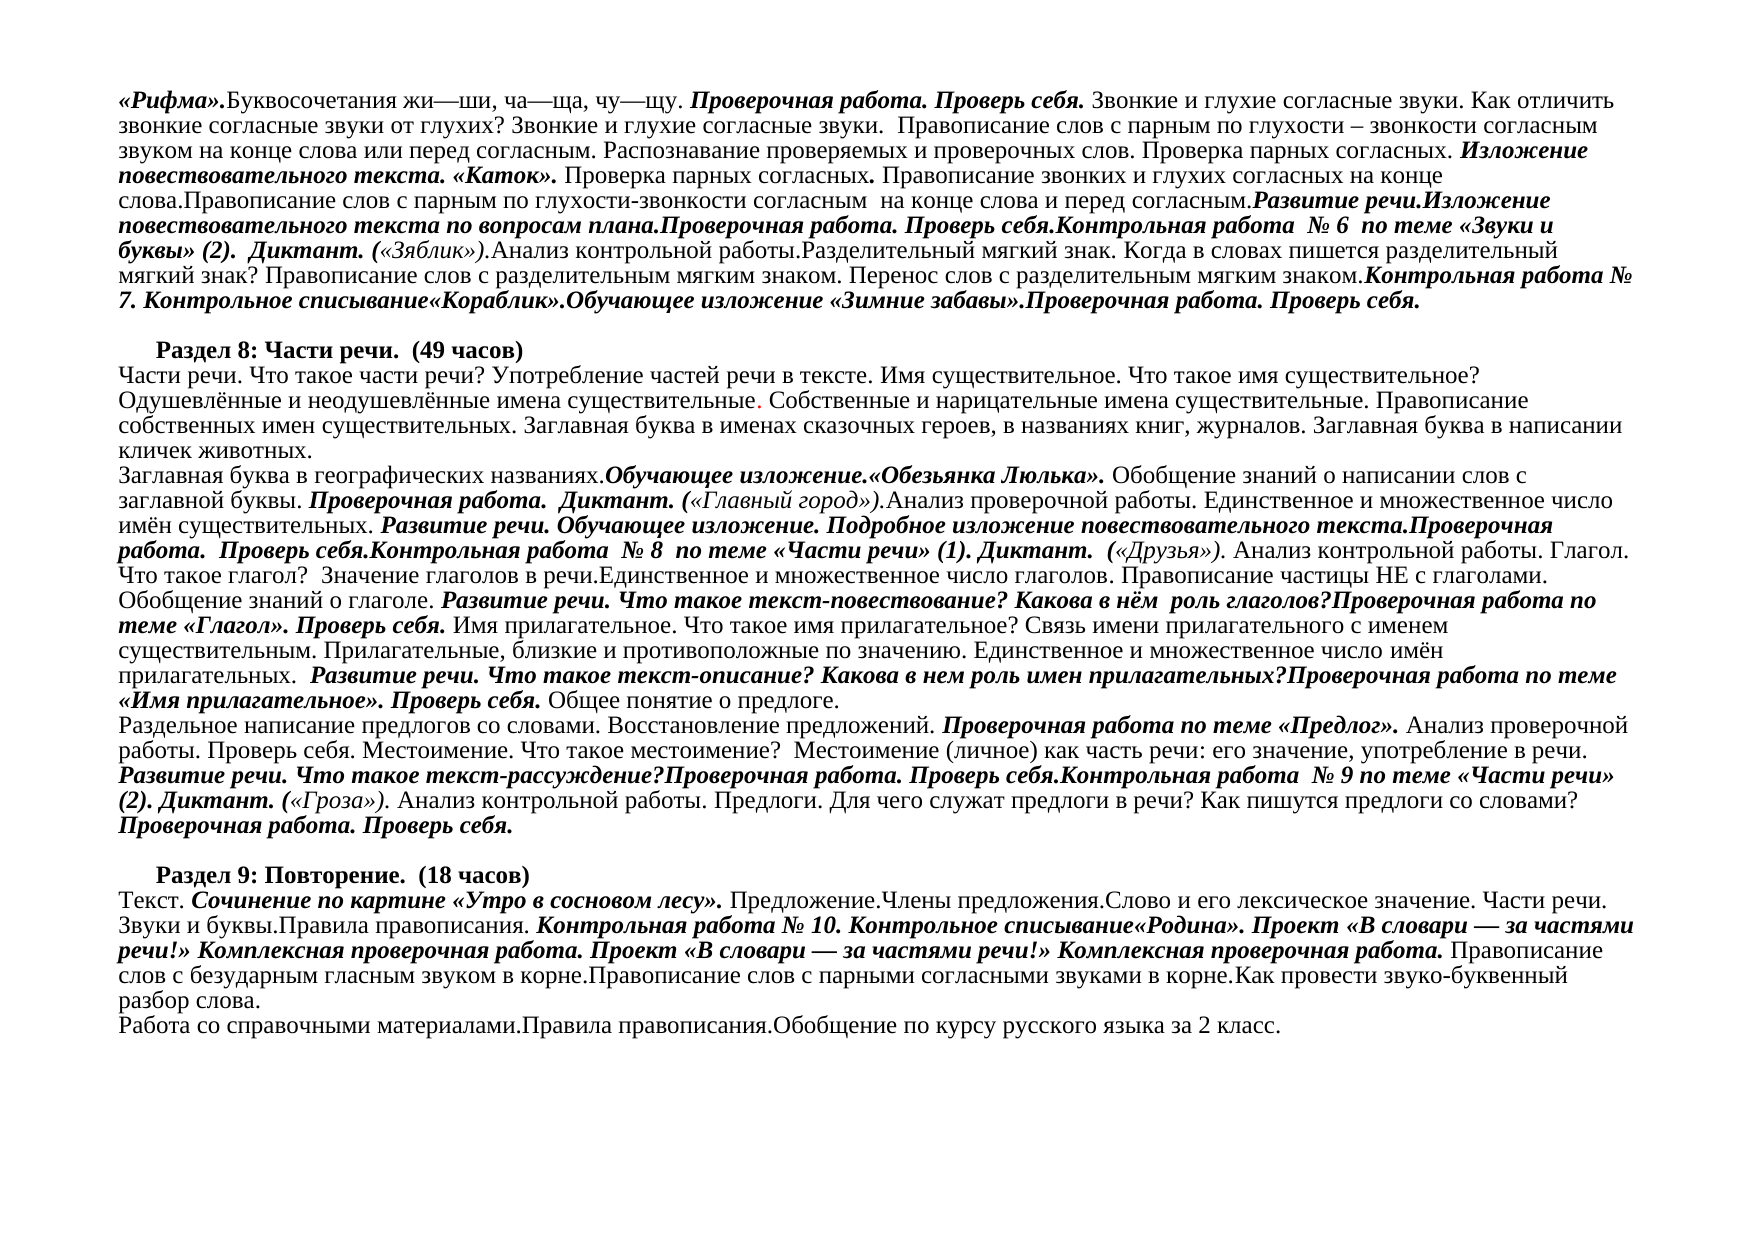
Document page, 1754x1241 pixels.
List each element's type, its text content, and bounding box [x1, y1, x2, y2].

text Раздел 8: Части речи. (49 часов) [118, 339, 1636, 364]
text Раздел 9: Повторение. (18 часов) [118, 864, 1636, 889]
text Части речи. Что такое части речи? Употребление частей речи в тексте. Имя существительное. Что такое имя существительное? [118, 364, 1636, 389]
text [118, 89, 1636, 314]
text Заглавная буква в географических названиях.Обучающее изложение.«Обезьянка Люлька». Обобщение знаний о написании слов с заглавной буквы. Проверочная работа. Диктант. («Главный город»).Анализ проверочной работы. Единственное и множественное число имён существительных. Развитие речи. Обучающее изложение. Подробное изложение повествовательного текста.Проверочная работа. Проверь себя.Контрольная работа № 8 по теме «Части речи» (1). Диктант. («Друзья»). Анализ контрольной работы. Глагол. Что такое глагол? Значение глаголов в речи.Единственное и множественное число глаголов. Правописание частицы НЕ с глаголами. Обобщение знаний о глаголе. Развитие речи. Что такое текст-повествование? Какова в нём роль глаголов?Проверочная работа по теме «Глагол». Проверь себя. Имя прилагательное. Что такое имя прилагательное? Связь имени прилагательного с именем существительным. Прилагательные, близкие и противоположные по значению. Единственное и множественное число имён прилагательных. Развитие речи. Что такое текст-описание? Какова в нем роль имен прилагательных?Проверочная работа по теме «Имя прилагательное». Проверь себя. Общее понятие о предлоге. [118, 464, 1636, 714]
text Раздельное написание предлогов со словами. Восстановление предложений. Проверочная работа по теме «Предлог». Анализ проверочной работы. Проверь себя. Местоимение. Что такое местоимение? Местоимение (личное) как часть речи: его значение, употребление в речи. Развитие речи. Что такое текст-рассуждение?Проверочная работа. Проверь себя.Контрольная работа № 9 по теме «Части речи» (2). Диктант. («Гроза»). Анализ контрольной работы. Предлоги. Для чего служат предлоги в речи? Как пишутся предлоги со словами?Проверочная работа. Проверь себя. [118, 714, 1636, 839]
text Одушевлённые и неодушевлённые имена существительные. Собственные и нарицательные имена существительные. Правописание собственных имен существительных. Заглавная буква в именах сказочных героев, в названиях книг, журналов. Заглавная буква в написании кличек животных. [118, 389, 1636, 464]
text Текст. Сочинение по картине «Утро в сосновом лесу». Предложение.Члены предложения.Слово и его лексическое значение. Части речи. [118, 889, 1636, 914]
text Работа со справочными материалами.Правила правописания.Обобщение по курсу русского языка за 2 класс. [118, 1014, 1636, 1039]
text Звуки и буквы.Правила правописания. Контрольная работа № 10. Контрольное списывание«Родина». Проект «В словари — за частями речи!» Комплексная проверочная работа. Проект «В словари — за частями речи!» Комплексная проверочная работа. Правописание слов с безударным гласным звуком в корне.Правописание слов с парными согласными звуками в корне.Как провести звуко-буквенный разбор слова. [118, 914, 1636, 1014]
